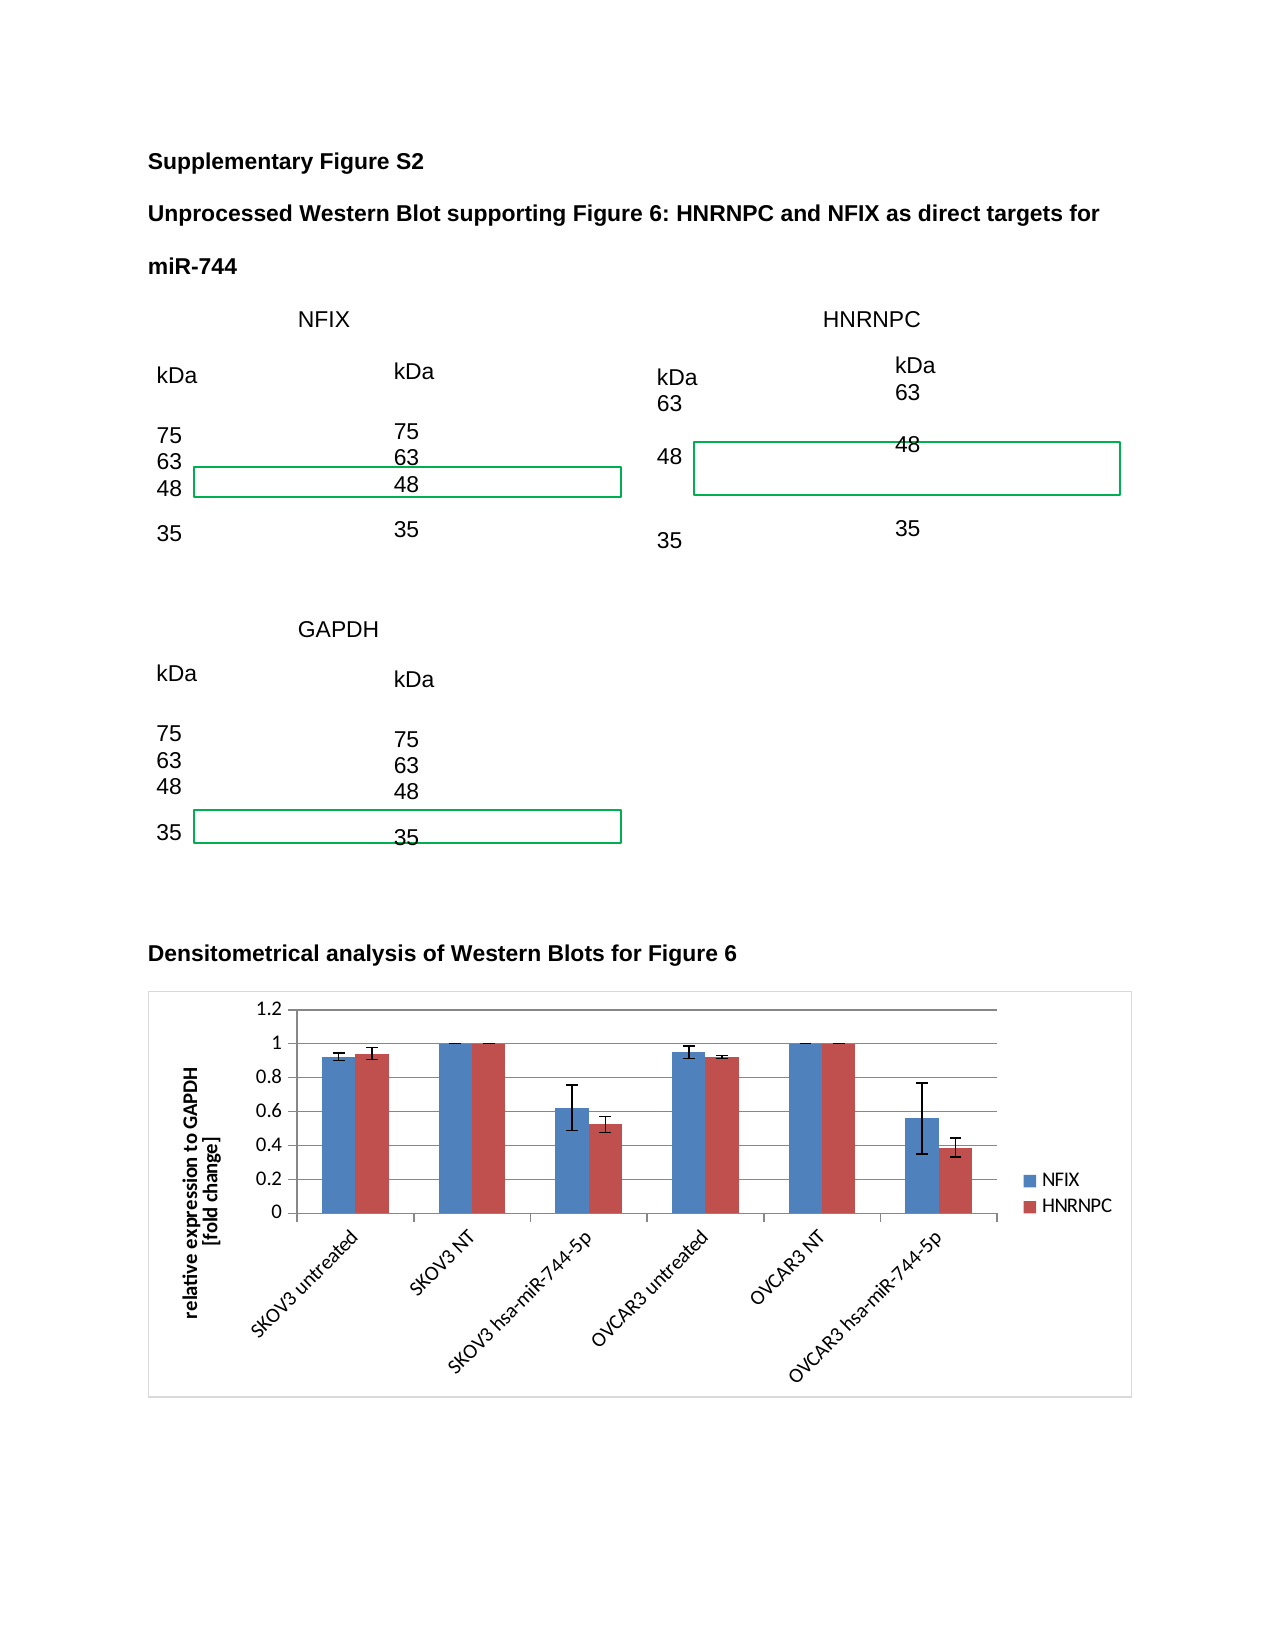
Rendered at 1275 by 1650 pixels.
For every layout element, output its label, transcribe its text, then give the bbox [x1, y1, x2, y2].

text GAPDH [148, 616, 1127, 642]
text Unprocessed Western Blot supporting Figure 6: HNRNPC and NFIX as direct targets for miR-744 [148, 200, 1127, 279]
text Supplementary Figure S2 [148, 148, 1127, 174]
text Densitometrical analysis of Western Blots for Figure 6 [148, 940, 1127, 966]
text NFIX HNRNPC [148, 306, 1127, 332]
